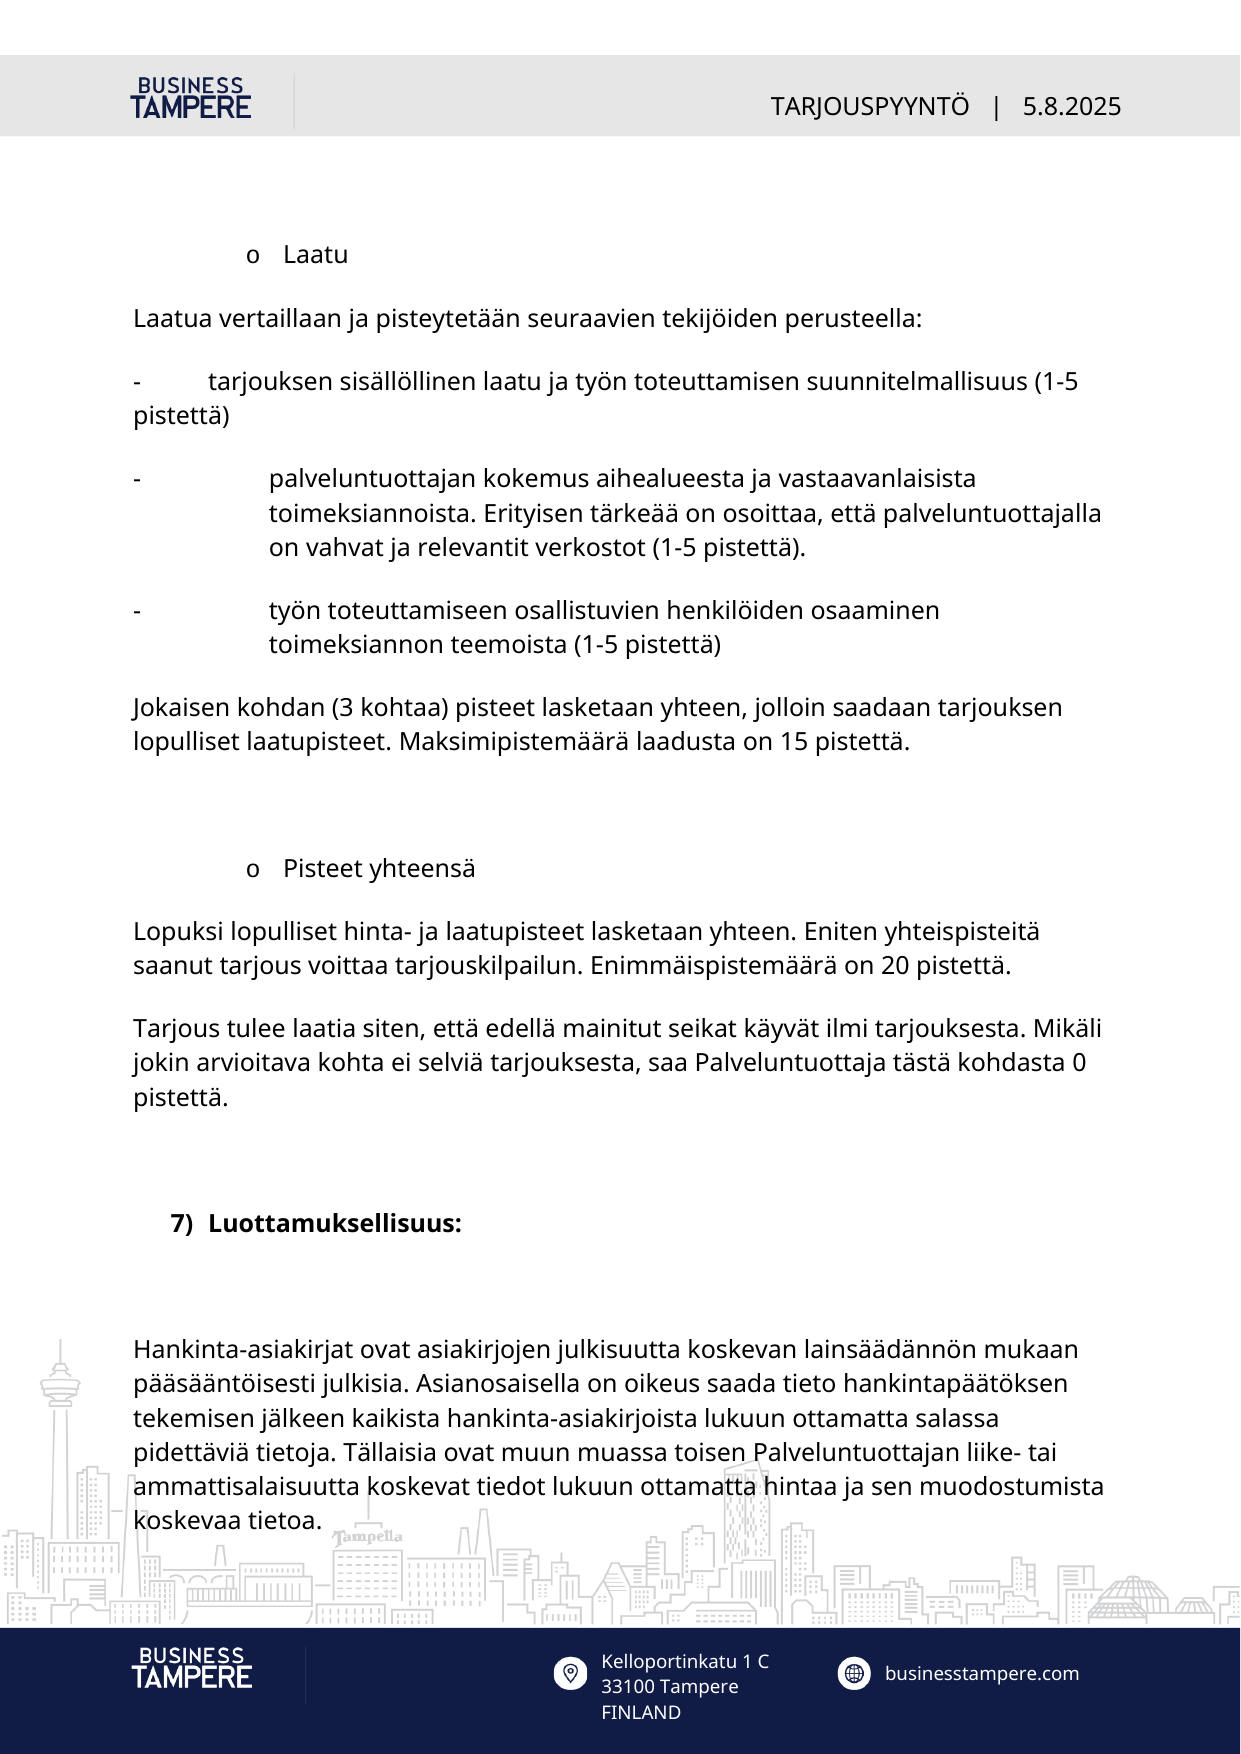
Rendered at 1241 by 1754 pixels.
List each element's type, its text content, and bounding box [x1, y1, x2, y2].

list Laatu [245, 237, 1122, 271]
list Pisteet yhteensä [245, 850, 1122, 884]
text - tarjouksen sisällöllinen laatu ja työn toteuttamisen suunnitelmallisuus (1-5 pistettä) [133, 364, 1122, 432]
text Lopuksi lopulliset hinta- ja laatupisteet lasketaan yhteen. Eniten yhteispisteitä saanut tarjous voittaa tarjouskilpailun. Enimmäispistemäärä on 20 pistettä. [133, 914, 1122, 982]
text Laatua vertaillaan ja pisteytetään seuraavien tekijöiden perusteella: [133, 301, 1122, 335]
picture [837, 1656, 871, 1690]
text - palveluntuottajan kokemus aihealueesta ja vastaavanlaisista toimeksiannoista. Erityisen tärkeää on osoittaa, että palveluntuottajalla on vahvat ja relevantit verkostot (1-5 pistettä). [133, 461, 1122, 563]
text Hankinta-asiakirjat ovat asiakirjojen julkisuutta koskevan lainsäädännön mukaan pääsääntöisesti julkisia. Asianosaisella on oikeus saada tieto hankintapäätöksen tekemisen jälkeen kaikista hankinta-asiakirjoista lukuun ottamatta salassa pidettäviä tietoja. Tällaisia ovat muun muassa toisen Palveluntuottajan liike- tai ammattisalaisuutta koskevat tiedot lukuun ottamatta hintaa ja sen muodostumista koskevaa tietoa. [133, 1332, 1122, 1536]
picture [131, 1647, 252, 1688]
picture [553, 1656, 588, 1690]
text Tarjous tulee laatia siten, että edellä mainitut seikat käyvät ilmi tarjouksesta. Mikäli jokin arvioitava kohta ei selviä tarjouksesta, saa Palveluntuottaja tästä kohdasta 0 pistettä. [133, 1011, 1122, 1113]
picture [130, 77, 251, 118]
text Jokaisen kohdan (3 kohtaa) pisteet lasketaan yhteen, jolloin saadaan tarjouksen lopulliset laatupisteet. Maksimipistemäärä laadusta on 15 pistettä. [133, 690, 1122, 758]
picture [2, 1339, 1240, 1625]
text - työn toteuttamiseen osallistuvien henkilöiden osaaminen toimeksiannon teemoista (1-5 pistettä) [133, 592, 1122, 661]
list Luottamuksellisuus: [170, 1206, 1122, 1240]
